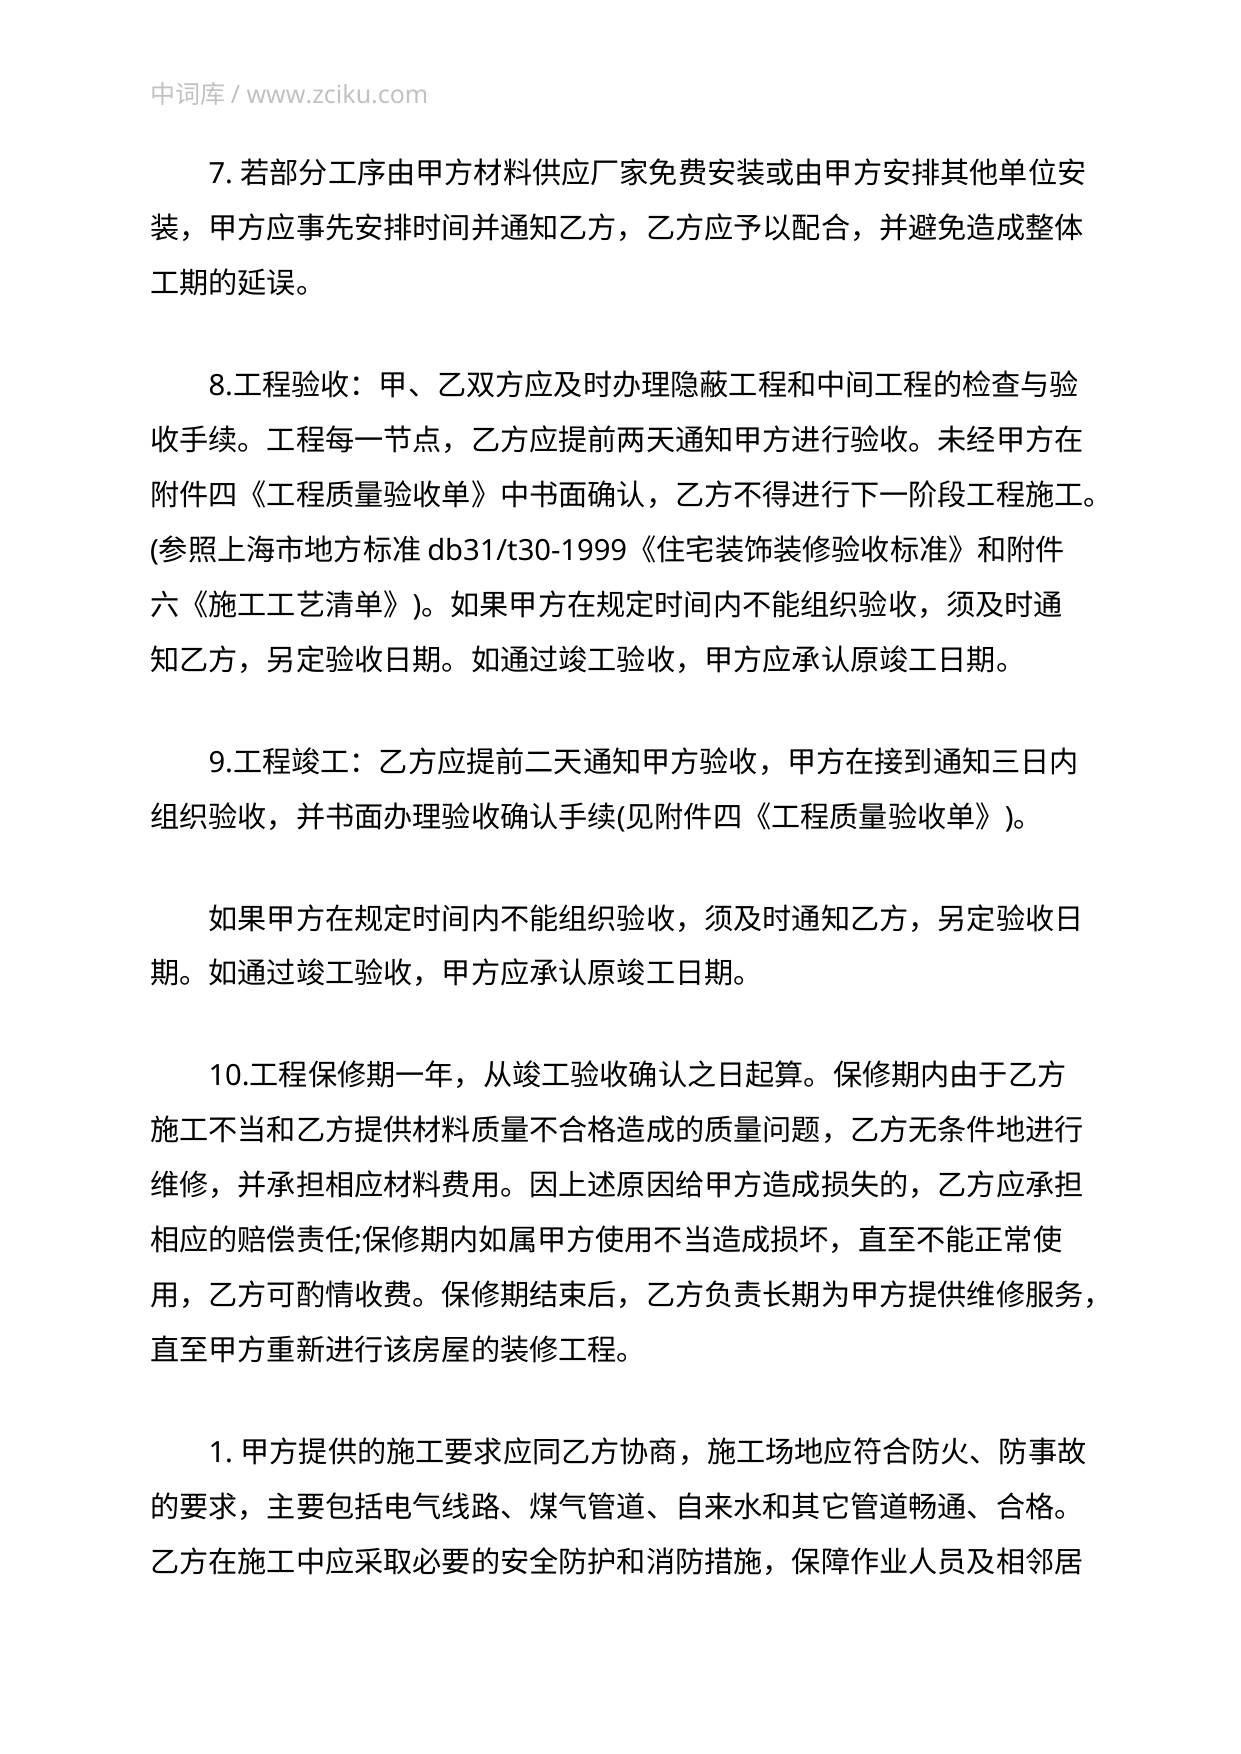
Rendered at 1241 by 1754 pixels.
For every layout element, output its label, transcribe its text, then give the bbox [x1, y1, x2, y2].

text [150, 1428, 1090, 1581]
text 8.工程验收：甲、乙双方应及时办理隐蔽工程和中间工程的检查与验收手续。工程每一节点，乙方应提前两天通知甲方进行验收。未经甲方在附件四《工程质量验收单》中书面确认，乙方不得进行下一阶段工程施工。(参照上海市地方标准db31/t30-1999《住宅装饰装修验收标准》和附件六《施工工艺清单》)。如果甲方在规定时间内不能组织验收，须及时通知乙方，另定验收日期。如通过竣工验收，甲方应承认原竣工日期。 [150, 362, 1090, 679]
text 10.工程保修期一年，从竣工验收确认之日起算。保修期内由于乙方施工不当和乙方提供材料质量不合格造成的质量问题，乙方无条件地进行维修，并承担相应材料费用。因上述原因给甲方造成损失的，乙方应承担相应的赔偿责任;保修期内如属甲方使用不当造成损坏，直至不能正常使用，乙方可酌情收费。保修期结束后，乙方负责长期为甲方提供维修服务，直至甲方重新进行该房屋的装修工程。 [150, 1052, 1090, 1369]
text 7. 若部分工序由甲方材料供应厂家免费安装或由甲方安排其他单位安装，甲方应事先安排时间并通知乙方，乙方应予以配合，并避免造成整体工期的延误。 [150, 150, 1090, 302]
text 9.工程竣工：乙方应提前二天通知甲方验收，甲方在接到通知三日内组织验收，并书面办理验收确认手续(见附件四《工程质量验收单》)。 [150, 738, 1090, 836]
text 如果甲方在规定时间内不能组织验收，须及时通知乙方，另定验收日期。如通过竣工验收，甲方应承认原竣工日期。 [150, 895, 1090, 992]
